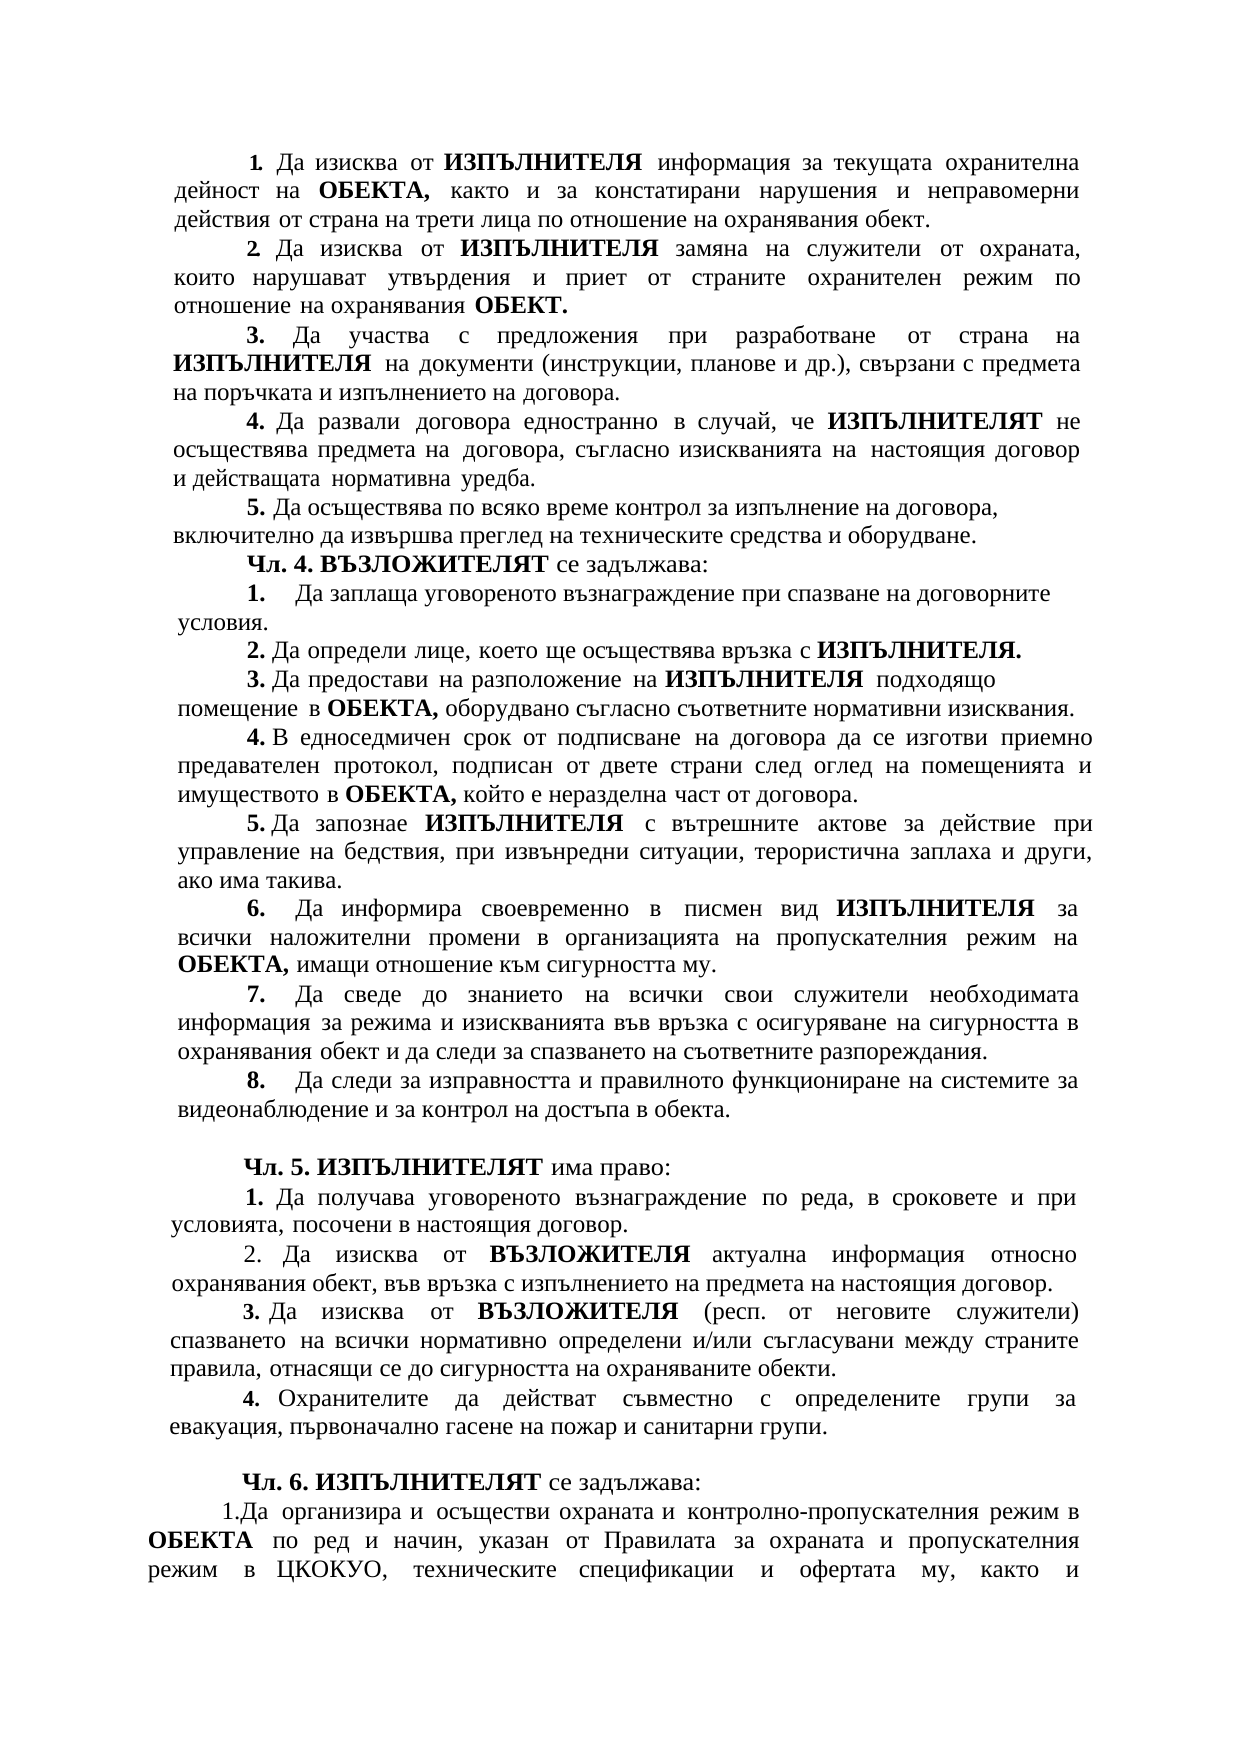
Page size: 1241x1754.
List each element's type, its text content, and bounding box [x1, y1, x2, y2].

text 4. Да развали договора едностранно в случай, че ИЗПЪЛНИТЕЛЯТ не осъществява предмета на договора, съгласно изискванията на настоящия договор и действащата нормативна уредба. [173, 406, 1081, 492]
list Да предостави на разположение на ИЗПЪЛНИТЕЛЯ подходящо помещение в ОБЕКТА, оборудвано съгласно съответните нормативни изисквания. [177, 664, 1093, 722]
list Да изисква от ИЗПЪЛНИТЕЛЯ замяна на служители от охраната, които нарушават утвърдения и приет от страните охранителен режим по отношение на охранявания ОБЕКТ. [173, 234, 1081, 319]
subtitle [148, 1496, 1079, 1583]
subtitle 1. Да получава уговореното възнаграждение по реда, в сроковете и при условията, посочени в настоящия договор. [171, 1183, 1077, 1238]
text 5. Да осъществява по всяко време контрол за изпълнение на договора, включително да извършва преглед на техническите средства и оборудване. [173, 492, 1093, 549]
text 3. Да участва с предложения при разработване от страна на ИЗПЪЛНИТЕЛЯ на документи (инструкции, планове и др.), свързани с предмета на поръчката и изпълнението на договора. [173, 320, 1081, 406]
text 2. Да изисква от ВЪЗЛОЖИТЕЛЯ актуална информация относно охранявания обект, във връзка с изпълнението на предмета на настоящия договор. [171, 1240, 1077, 1297]
list Да сведе до знанието на всички свои служители необходимата информация за режима и изискванията във връзка с осигуряване на сигурността в охранявания обект и да следи за спазването на съответните разпореждания. [177, 979, 1079, 1065]
text Чл. 5. ИЗПЪЛНИТЕЛЯТ има право: [243, 1153, 1093, 1181]
list Да следи за изправността и правилното функциониране на системите за видеонаблюдение и за контрол на достъпа в обекта. [177, 1066, 1079, 1123]
text Чл. 6. ИЗПЪЛНИТЕЛЯТ се задължава: [242, 1468, 1093, 1496]
list Да определи лице, което ще осъществява връзка с ИЗПЪЛНИТЕЛЯ. [177, 636, 1093, 664]
list Да запознае ИЗПЪЛНИТЕЛЯ с вътрешните актове за действие при управление на бедствия, при извънредни ситуации, терористична заплаха и други, ако има такива. [177, 808, 1093, 894]
list Да изисква от ВЪЗЛОЖИТЕЛЯ (респ. от неговите служители) спазването на всички нормативно определени и/или съгласувани между страните правила, отнасящи се до сигурността на охраняваните обекти. [170, 1297, 1079, 1382]
text Чл. 4. ВЪЗЛОЖИТЕЛЯТ се задължава: [177, 549, 1093, 578]
subtitle Да изисква от ИЗПЪЛНИТЕЛЯ информация за текущата охранителна дейност на ОБЕКТА, както и за констатирани нарушения и неправомерни действия от страна на трети лица по отношение на охранявания обект. [174, 148, 1080, 233]
list Да информира своевременно в писмен вид ИЗПЪЛНИТЕЛЯ за всички наложителни промени в организацията на пропускателния режим на ОБЕКТА, имащи отношение към сигурността му. [177, 894, 1078, 978]
subtitle Да заплаща уговореното възнаграждение при спазване на договорните условия. [177, 579, 1093, 636]
list В едноседмичен срок от подписване на договора да се изготви приемно­ предавателен протокол, подписан от двете страни след оглед на помещенията и имуществото в ОБЕКТА, който е неразделна част от договора. [177, 723, 1093, 808]
list Охранителите да действат съвместно с определените групи за евакуация, първоначално гасене на пожар и санитарни групи. [169, 1383, 1076, 1440]
